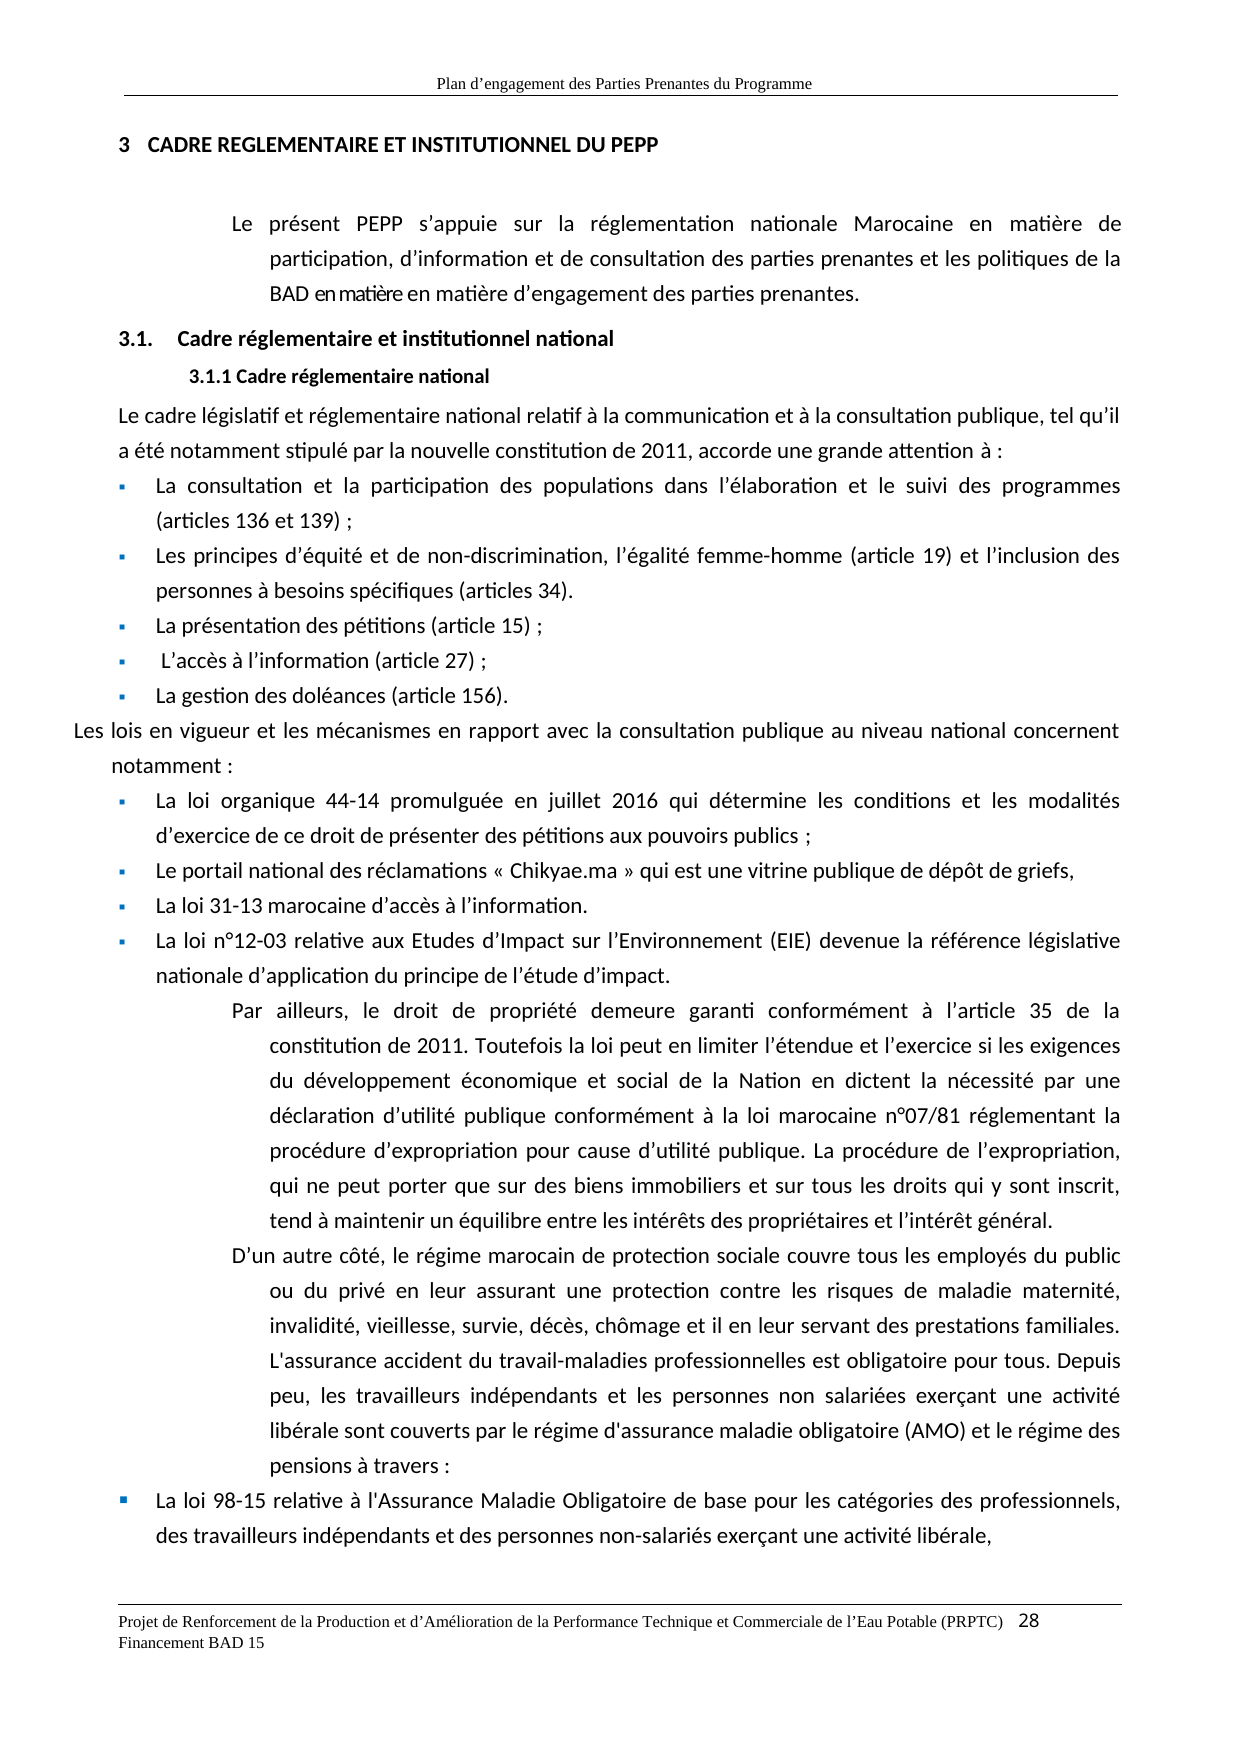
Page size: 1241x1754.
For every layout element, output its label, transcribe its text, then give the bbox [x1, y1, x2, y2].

text 3.1.1 Cadre réglementaire national [189, 363, 1122, 388]
list La loi organique 44-14 promulguée en juillet 2016 qui détermine les conditions et les modalités d’exercice de ce droit de présenter des pétitions aux pouvoirs publics ; [118, 786, 1122, 849]
list La gestion des doléances (article 156). [118, 681, 1122, 709]
text Le présent PEPP s’appuie sur la réglementation nationale Marocaine en matière de participation, d’information et de consultation des parties prenantes et les politiques de la BAD en matière en matière d’engagement des parties prenantes. [232, 209, 1122, 307]
list L’accès à l’information (article 27) ; [118, 646, 1122, 674]
list La consultation et la participation des populations dans l’élaboration et le suivi des programmes (articles 136 et 139) ; [118, 471, 1122, 534]
text Par ailleurs, le droit de propriété demeure garanti conformément à l’article 35 de la constitution de 2011. Toutefois la loi peut en limiter l’étendue et l’exercice si les exigences du développement économique et social de la Nation en dictent la nécessité par une déclaration d’utilité publique conformément à la loi marocaine n°07/81 réglementant la procédure d’expropriation pour cause d’utilité publique. La procédure de l’expropriation, qui ne peut porter que sur des biens immobiliers et sur tous les droits qui y sont inscrit, tend à maintenir un équilibre entre les intérêts des propriétaires et l’intérêt général. [232, 996, 1122, 1234]
list La loi n°12-03 relative aux Etudes d’Impact sur l’Environnement (EIE) devenue la référence législative nationale d’application du principe de l’étude d’impact. [118, 926, 1122, 989]
list Les principes d’équité et de non-discrimination, l’égalité femme-homme (article 19) et l’inclusion des personnes à besoins spécifiques (articles 34). [118, 541, 1122, 604]
list La présentation des pétitions (article 15) ; [118, 611, 1122, 639]
list La loi 98-15 relative à l'Assurance Maladie Obligatoire de base pour les catégories des professionnels, des travailleurs indépendants et des personnes non-salariés exerçant une activité libérale, [118, 1486, 1122, 1549]
list La loi 31-13 marocaine d’accès à l’information. [118, 891, 1122, 919]
list Le portail national des réclamations « Chikyae.ma » qui est une vitrine publique de dépôt de griefs, [118, 856, 1122, 884]
list Cadre réglementaire et institutionnel national [118, 324, 1122, 352]
text Les lois en vigueur et les mécanismes en rapport avec la consultation publique au niveau national concernent notamment : [73, 716, 1122, 779]
list CADRE REGLEMENTAIRE ET INSTITUTIONNEL DU PEPP [118, 131, 1121, 159]
text Le cadre législatif et réglementaire national relatif à la communication et à la consultation publique, tel qu’il a été notamment stipulé par la nouvelle constitution de 2011, accorde une grande attention à : [118, 401, 1122, 464]
text D’un autre côté, le régime marocain de protection sociale couvre tous les employés du public ou du privé en leur assurant une protection contre les risques de maladie maternité, invalidité, vieillesse, survie, décès, chômage et il en leur servant des prestations familiales. L'assurance accident du travail-maladies professionnelles est obligatoire pour tous. Depuis peu, les travailleurs indépendants et les personnes non salariées exerçant une activité libérale sont couverts par le régime d'assurance maladie obligatoire (AMO) et le régime des pensions à travers : [232, 1241, 1122, 1479]
